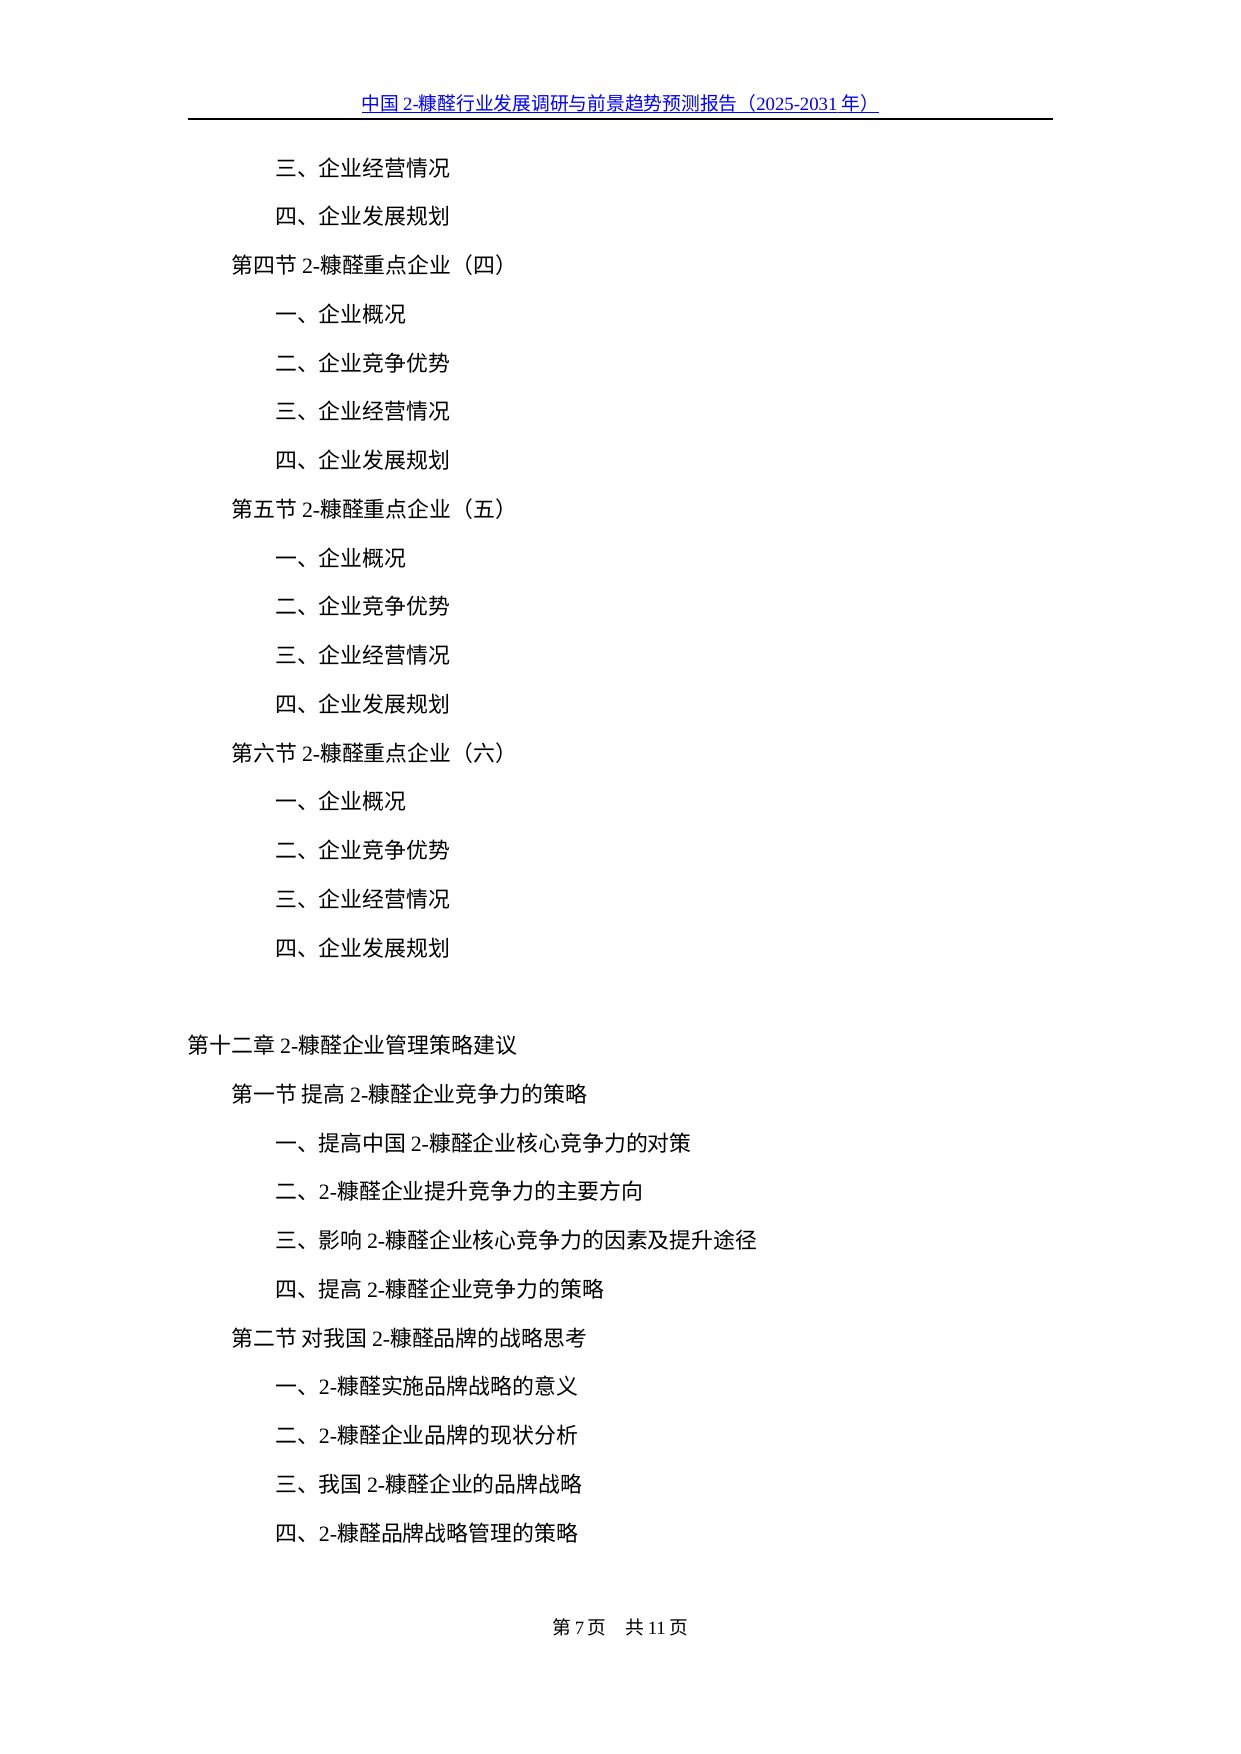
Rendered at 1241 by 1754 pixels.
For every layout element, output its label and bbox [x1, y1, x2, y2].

text [187, 150, 1053, 1548]
